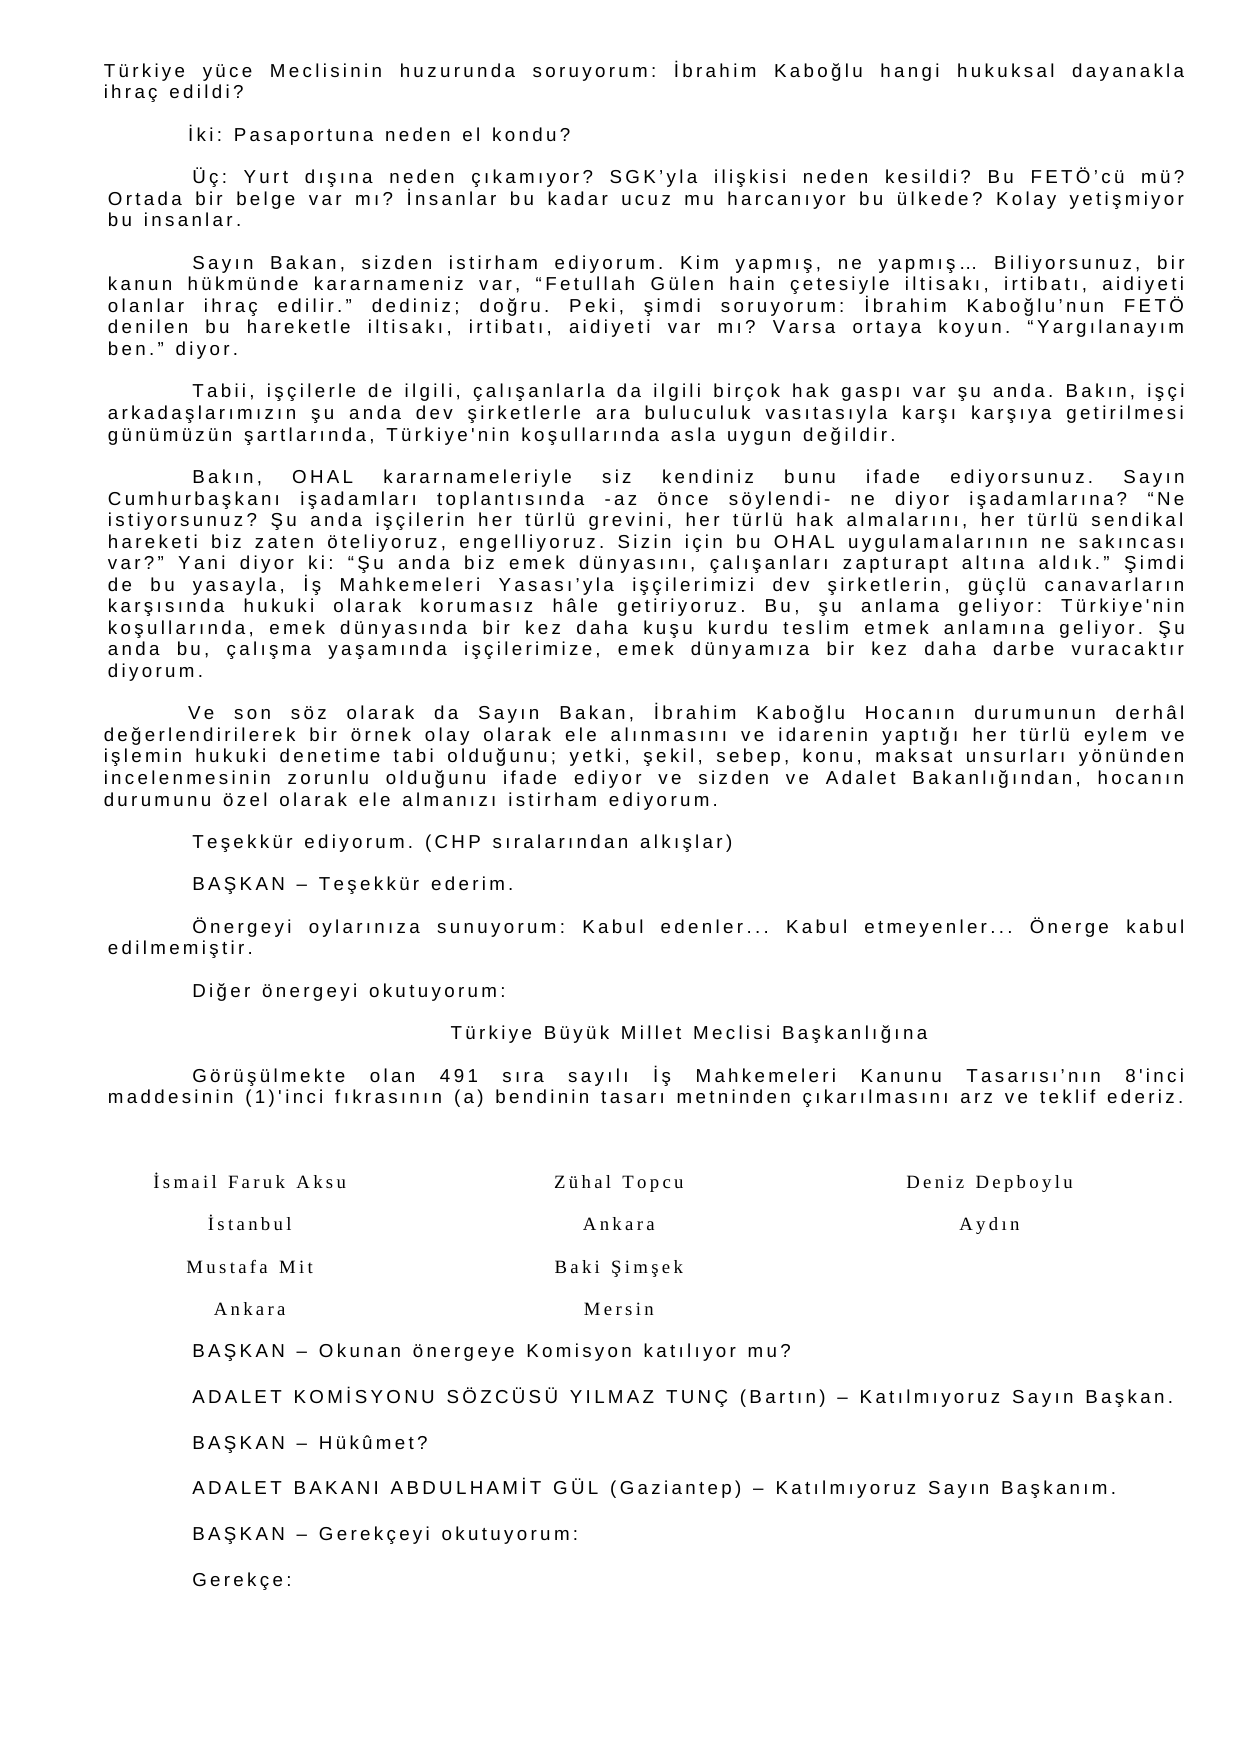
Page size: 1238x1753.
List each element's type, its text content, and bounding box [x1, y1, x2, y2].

text BAŞKAN – Hükûmet? [108, 1432, 1186, 1453]
text Bakın, OHAL kararnameleriyle siz kendiniz bunu ifade ediyorsunuz. Sayın Cumhurbaşkanı işadamları toplantısında -az önce söylendi- ne diyor işadamlarına? “Ne istiyorsunuz? Şu anda işçilerin her türlü grevini, her türlü hak almalarını, her türlü sendikal hareketi biz zaten öteliyoruz, engelliyoruz. Sizin için bu OHAL uygulamalarının ne sakıncası var?” Yani diyor ki: “Şu anda biz emek dünyasını, çalışanları zapturapt altına aldık.” Şimdi de bu yasayla, İş Mahkemeleri Yasası’yla işçilerimizi dev şirketlerin, güçlü canavarların karşısında hukuki olarak korumasız hâle getiriyoruz. Bu, şu anlama geliyor: Türkiye'nin koşullarında, emek dünyasında bir kez daha kuşu kurdu teslim etmek anlamına geliyor. Şu anda bu, çalışma yaşamında işçilerimize, emek dünyamıza bir kez daha darbe vuracaktır diyorum. [108, 466, 1186, 681]
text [103, 60, 1186, 103]
text Gerekçe: [108, 1568, 1186, 1590]
text BAŞKAN – Teşekkür ederim. [108, 873, 1186, 895]
text Önergeyi oylarınıza sunuyorum: Kabul edenler... Kabul etmeyenler... Önerge kabul edilmemiştir. [108, 916, 1186, 959]
text İsmail Faruk Aksu Zühal Topcu Deniz Depboylu [108, 1171, 1186, 1192]
text İstanbul Ankara Aydın [108, 1213, 1186, 1235]
text Üç: Yurt dışına neden çıkamıyor? SGK’yla ilişkisi neden kesildi? Bu FETÖ’cü mü? Ortada bir belge var mı? İnsanlar bu kadar ucuz mu harcanıyor bu ülkede? Kolay yetişmiyor bu insanlar. [108, 166, 1186, 231]
text İki: Pasaportuna neden el kondu? [103, 124, 1186, 145]
text Tabii, işçilerle de ilgili, çalışanlarla da ilgili birçok hak gaspı var şu anda. Bakın, işçi arkadaşlarımızın şu anda dev şirketlerle ara buluculuk vasıtasıyla karşı karşıya getirilmesi günümüzün şartlarında, Türkiye'nin koşullarında asla uygun değildir. [108, 380, 1186, 445]
text Mustafa Mit Baki Şimşek [108, 1256, 1186, 1277]
text Görüşülmekte olan 491 sıra sayılı İş Mahkemeleri Kanunu Tasarısı’nın 8'inci maddesinin (1)'inci fıkrasının (a) bendinin tasarı metninden çıkarılmasını arz ve teklif ederiz. [108, 1064, 1186, 1107]
text Teşekkür ediyorum. (CHP sıralarından alkışlar) [108, 831, 1186, 852]
text Ankara Mersin [108, 1298, 1186, 1319]
text ADALET KOMİSYONU SÖZCÜSÜ YILMAZ TUNÇ (Bartın) – Katılmıyoruz Sayın Başkan. [108, 1386, 1186, 1407]
text Sayın Bakan, sizden istirham ediyorum. Kim yapmış, ne yapmış… Biliyorsunuz, bir kanun hükmünde kararnameniz var, “Fetullah Gülen hain çetesiyle iltisakı, irtibatı, aidiyeti olanlar ihraç edilir.” dediniz; doğru. Peki, şimdi soruyorum: İbrahim Kaboğlu’nun FETÖ denilen bu hareketle iltisakı, irtibatı, aidiyeti var mı? Varsa ortaya koyun. “Yargılanayım ben.” diyor. [108, 252, 1186, 359]
text Ve son söz olarak da Sayın Bakan, İbrahim Kaboğlu Hocanın durumunun derhâl değerlendirilerek bir örnek olay olarak ele alınmasını ve idarenin yaptığı her türlü eylem ve işlemin hukuki denetime tabi olduğunu; yetki, şekil, sebep, konu, maksat unsurları yönünden incelenmesinin zorunlu olduğunu ifade ediyor ve sizden ve Adalet Bakanlığından, hocanın durumunu özel olarak ele almanızı istirham ediyorum. [103, 702, 1186, 810]
text BAŞKAN – Gerekçeyi okutuyorum: [108, 1523, 1186, 1544]
text Diğer önergeyi okutuyorum: [108, 979, 1186, 1001]
text ADALET BAKANI ABDULHAMİT GÜL (Gaziantep) – Katılmıyoruz Sayın Başkanım. [108, 1477, 1186, 1499]
text BAŞKAN – Okunan önergeye Komisyon katılıyor mu? [108, 1340, 1186, 1362]
text Türkiye Büyük Millet Meclisi Başkanlığına [108, 1022, 1186, 1043]
